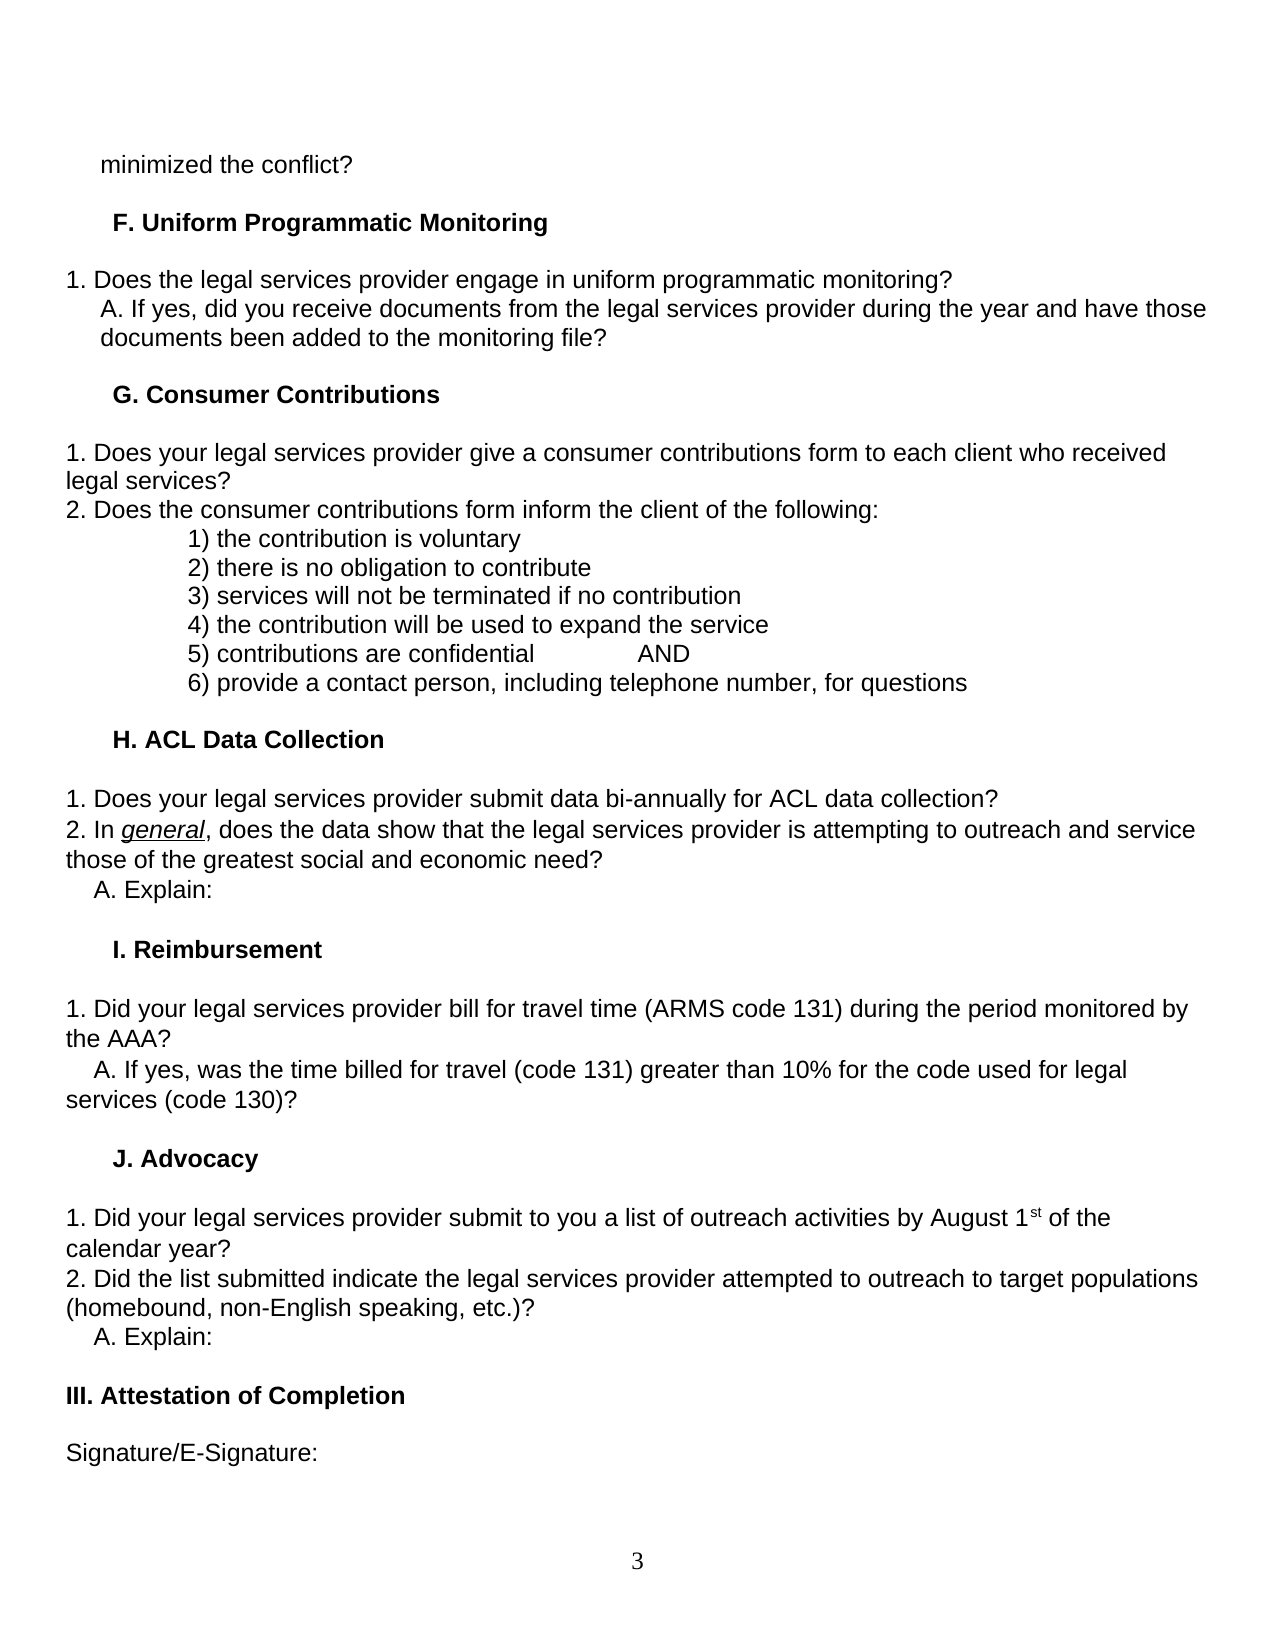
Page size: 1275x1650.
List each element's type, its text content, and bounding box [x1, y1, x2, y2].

text 2. Does the consumer contributions form inform the client of the following: [66, 495, 1209, 524]
text J. Advocacy [66, 1144, 1209, 1173]
text 6) provide a contact person, including telephone number, for questions [66, 667, 1209, 696]
list A. Explain: [66, 875, 1209, 904]
text F. Uniform Programmatic Monitoring [66, 207, 1209, 236]
text 3) services will not be terminated if no contribution [66, 581, 1209, 610]
text A. If yes, did you receive documents from the legal services provider during the year and have those [66, 294, 1209, 322]
text 4) the contribution will be used to expand the service [66, 610, 1209, 639]
text H. ACL Data Collection [66, 725, 1209, 754]
list A. If yes, was the time billed for travel (code 131) greater than 10% for the code used for legal services (code 130)? [66, 1055, 1209, 1114]
list 2. In general, does the data show that the legal services provider is attempting to outreach and service those of the greatest social and economic need? [66, 814, 1209, 874]
text 1. Does the legal services provider engage in uniform programmatic monitoring? [66, 265, 1209, 294]
text 1) the contribution is voluntary [66, 524, 1209, 552]
text minimized the conflict? [66, 150, 1209, 179]
text 1. Does your legal services provider give a consumer contributions form to each client who received legal services? [66, 437, 1209, 495]
text 2. Did the list submitted indicate the legal services provider attempted to outreach to target populations (homebound, non-English speaking, etc.)? [66, 1264, 1209, 1322]
list 1. Did your legal services provider submit to you a list of outreach activities by August 1st of the calendar year? [66, 1203, 1209, 1263]
text G. Consumer Contributions [66, 380, 1209, 409]
text I. Reimbursement [66, 935, 1209, 963]
text 2) there is no obligation to contribute [66, 552, 1209, 581]
text 5) contributions are confidential AND [66, 639, 1209, 667]
text documents been added to the monitoring file? [66, 322, 1209, 351]
list 1. Did your legal services provider bill for travel time (ARMS code 131) during the period monitored by the AAA? [66, 994, 1209, 1053]
list Signature/E-Signature: [66, 1438, 1209, 1467]
text III. Attestation of Completion [66, 1381, 1209, 1410]
text A. Explain: [66, 1322, 1209, 1351]
list 1. Does your legal services provider submit data bi-annually for ACL data collection? [66, 784, 1209, 813]
